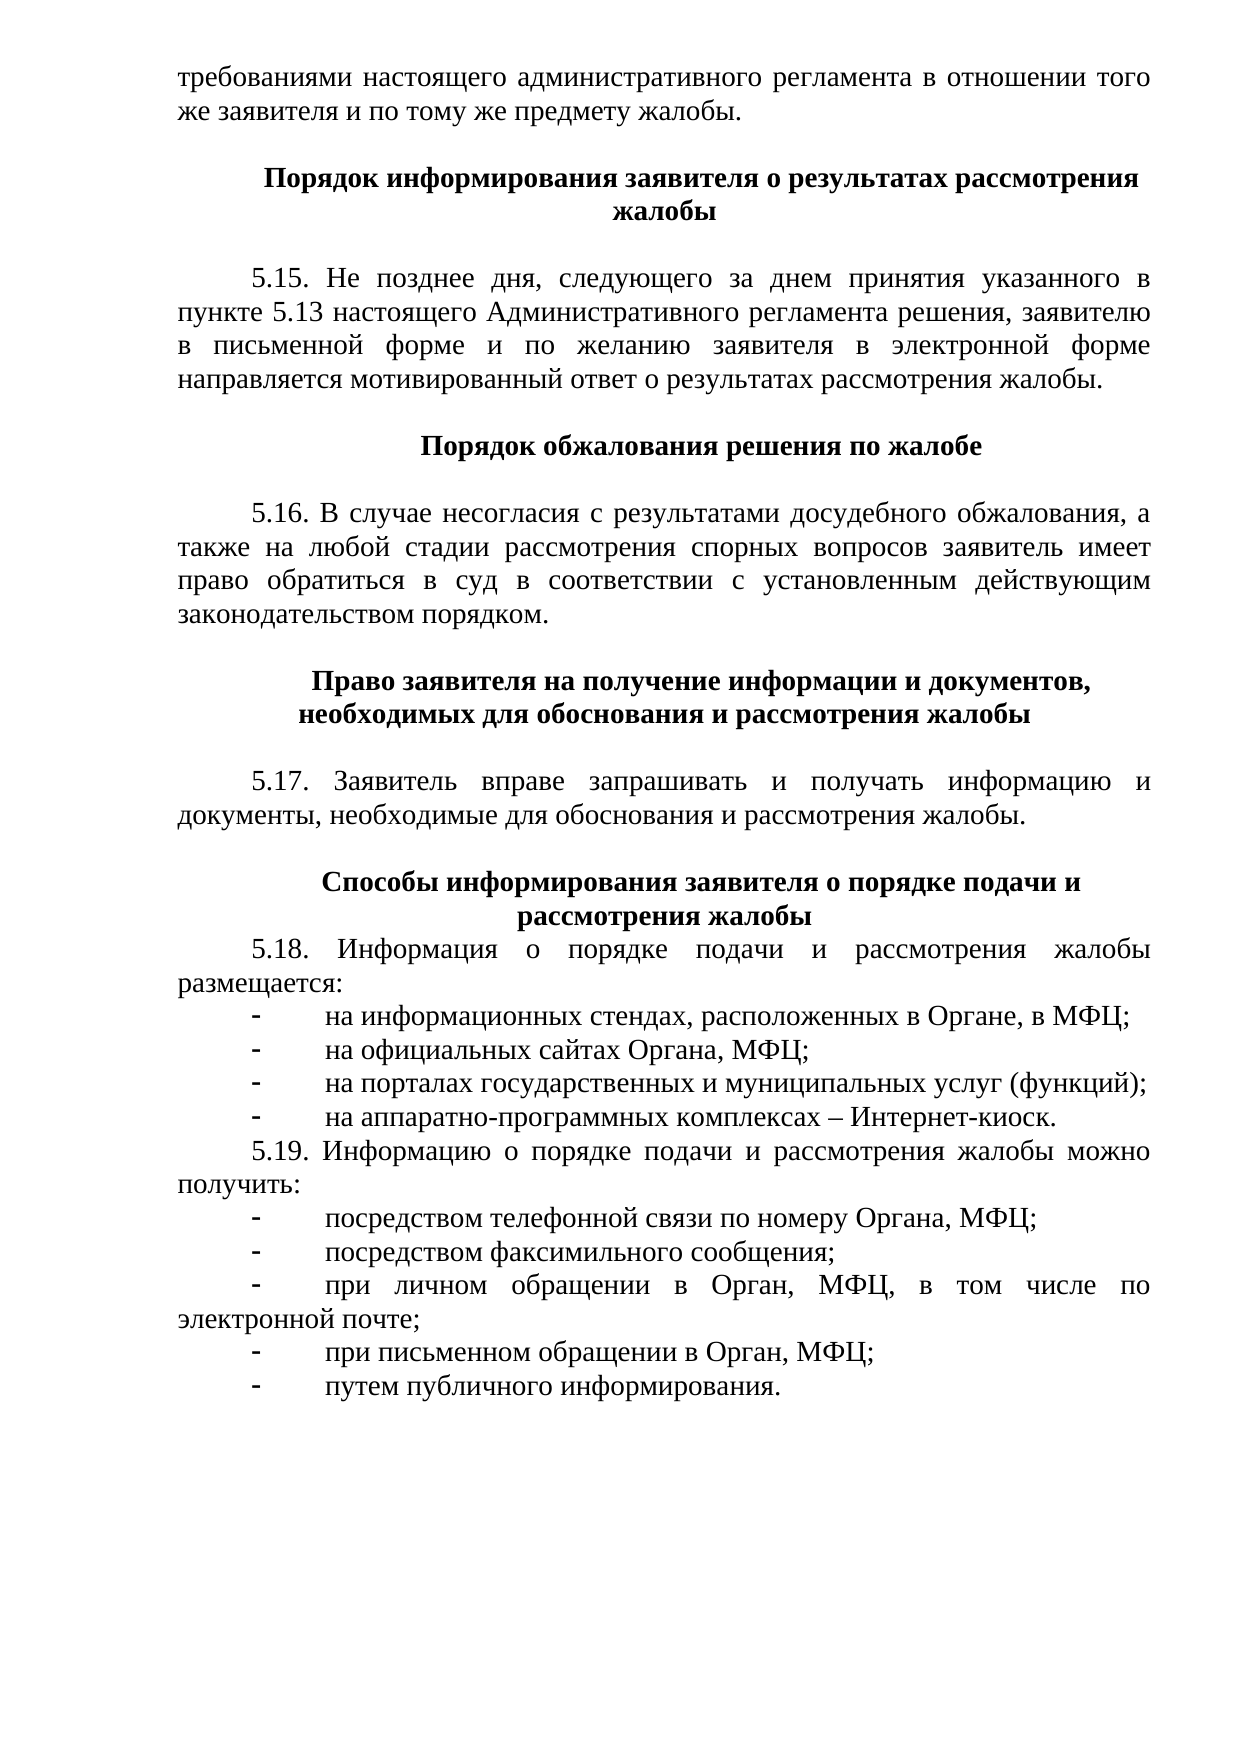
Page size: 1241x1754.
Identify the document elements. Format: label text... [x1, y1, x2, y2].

list на порталах государственных и муниципальных услуг (функций); [177, 1066, 1152, 1099]
list на официальных сайтах Органа, МФЦ; [177, 1032, 1152, 1066]
text 5.17. Заявитель вправе запрашивать и получать информацию и документы, необходимые для обоснования и рассмотрения жалобы. [177, 763, 1152, 831]
text Порядок информирования заявителя о результатах рассмотрения жалобы [177, 160, 1152, 227]
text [177, 59, 1152, 126]
list посредством телефонной связи по номеру Органа, МФЦ; [177, 1200, 1152, 1234]
list при личном обращении в Орган, МФЦ, в том числе по электронной почте; [177, 1267, 1152, 1334]
list посредством факсимильного сообщения; [177, 1234, 1152, 1267]
list на информационных стендах, расположенных в Органе, в МФЦ; [177, 998, 1152, 1032]
list путем публичного информирования. [177, 1368, 1152, 1402]
text 5.19. Информацию о порядке подачи и рассмотрения жалобы можно получить: [177, 1133, 1152, 1200]
list при письменном обращении в Орган, МФЦ; [177, 1334, 1152, 1368]
text 5.16. В случае несогласия с результатами досудебного обжалования, а также на любой стадии рассмотрения спорных вопросов заявитель имеет право обратиться в суд в соответствии с установленным действующим законодательством порядком. [177, 495, 1152, 629]
text Порядок обжалования решения по жалобе [177, 428, 1152, 462]
list на аппаратно-программных комплексах – Интернет-киоск. [177, 1099, 1152, 1133]
text Право заявителя на получение информации и документов, необходимых для обоснования и рассмотрения жалобы [177, 663, 1152, 730]
text Способы информирования заявителя о порядке подачи и рассмотрения жалобы [177, 864, 1152, 931]
text 5.18. Информация о порядке подачи и рассмотрения жалобы размещается: [177, 931, 1152, 998]
text 5.15. Не позднее дня, следующего за днем принятия указанного в пункте 5.13 настоящего Административного регламента решения, заявителю в письменной форме и по желанию заявителя в электронной форме направляется мотивированный ответ о результатах рассмотрения жалобы. [177, 260, 1152, 394]
